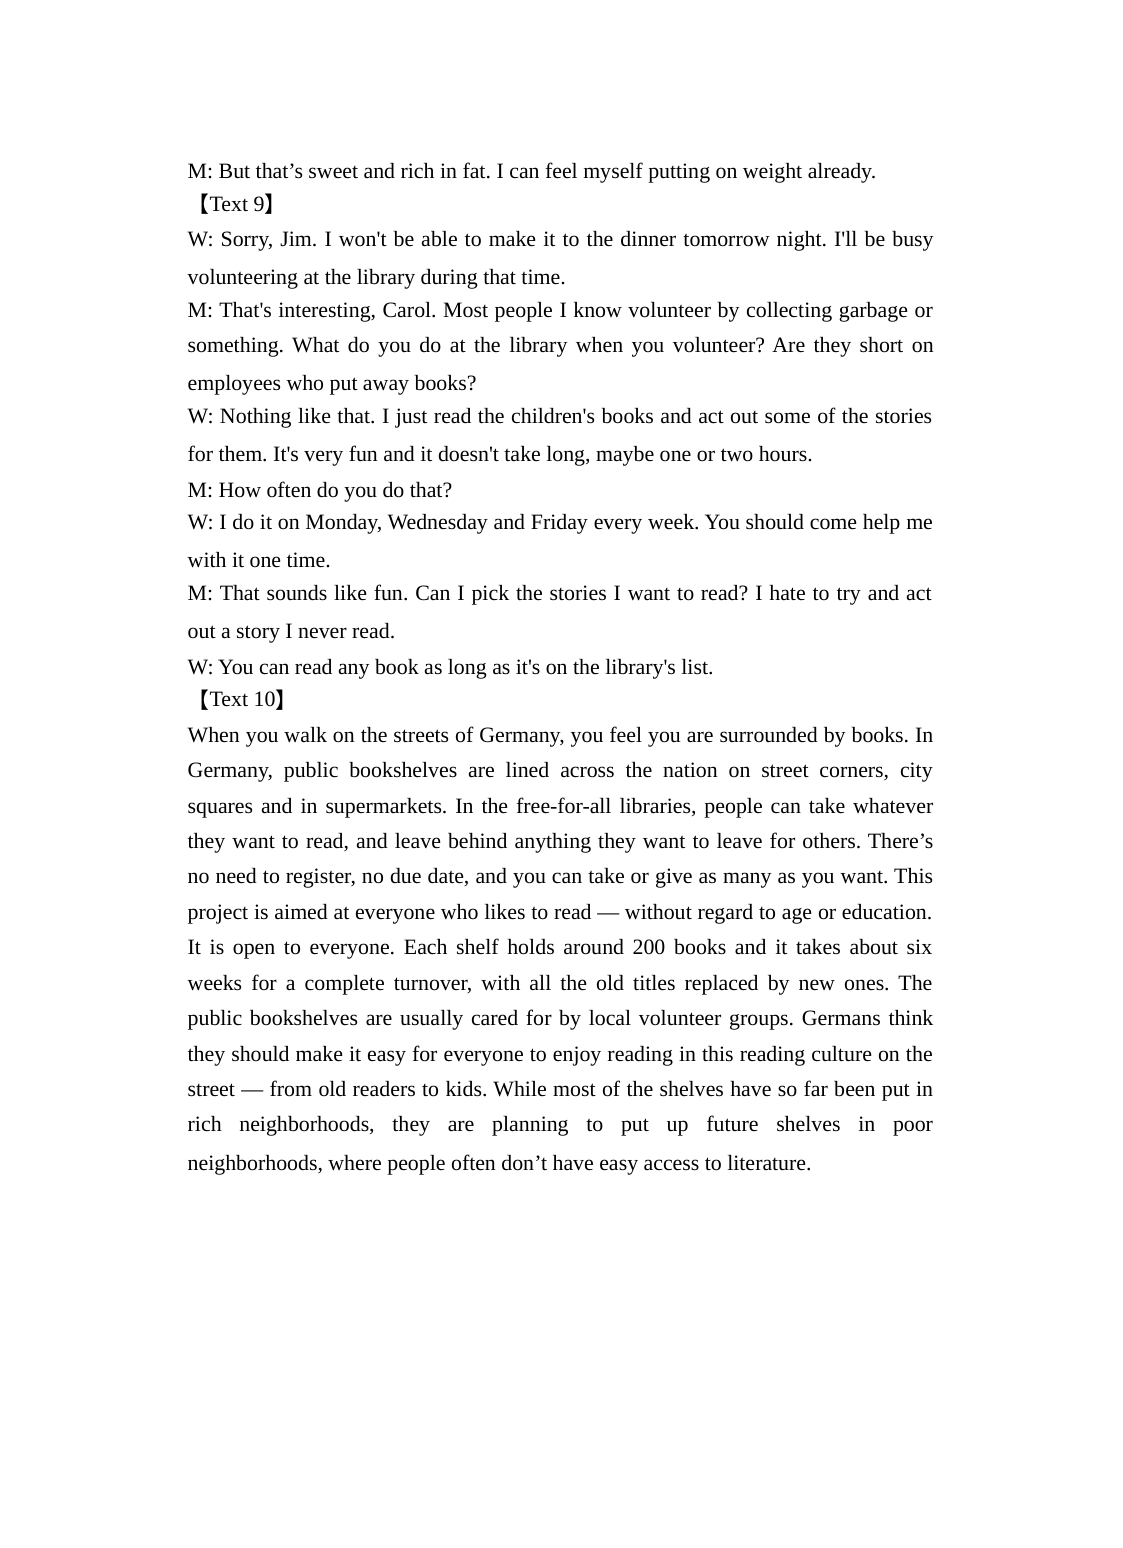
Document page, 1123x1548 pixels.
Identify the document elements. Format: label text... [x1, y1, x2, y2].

text W: I do it on Monday, Wednesday and Friday every week. You should come help me with it one time. [187, 504, 934, 575]
text M: That sounds like fun. Can I pick the stories I want to read? I hate to try and act out a story I never read. [187, 575, 934, 646]
text M: That's interesting, Carol. Most people I know volunteer by collecting garbage or something. What do you do at the library when you volunteer? Are they short on employees who put away books? [187, 292, 934, 398]
text W: Sorry, Jim. I won't be able to make it to the dinner tomorrow night. I'll be busy volunteering at the library during that time. [187, 221, 934, 292]
text M: But that’s sweet and rich in fat. I can feel myself putting on weight already. [187, 150, 934, 185]
text M: How often do you do that? [187, 469, 934, 504]
text W: Nothing like that. I just read the children's books and act out some of the stories for them. It's very fun and it doesn't take long, maybe one or two hours. [187, 398, 934, 469]
text When you walk on the streets of Germany, you feel you are surrounded by books. In Germany, public bookshelves are lined across the nation on street corners, city squares and in supermarkets. In the free-for-all libraries, people can take whatever they want to read, and leave behind anything they want to leave for others. There’s no need to register, no due date, and you can take or give as many as you want. This project is aimed at everyone who likes to read — without regard to age or education. It is open to everyone. Each shelf holds around 200 books and it takes about six weeks for a complete turnover, with all the old titles replaced by new ones. The public bookshelves are usually cared for by local volunteer groups. Germans think they should make it easy for everyone to enjoy reading in this reading culture on the street — from old readers to kids. While most of the shelves have so far been put in rich neighborhoods, they are planning to put up future shelves in poor neighborhoods, where people often don’t have easy access to literature. [187, 717, 934, 1177]
text 【Text 10】 [187, 681, 934, 717]
text 【Text 9】 [187, 185, 934, 221]
text W: You can read any book as long as it's on the library's list. [187, 646, 934, 681]
